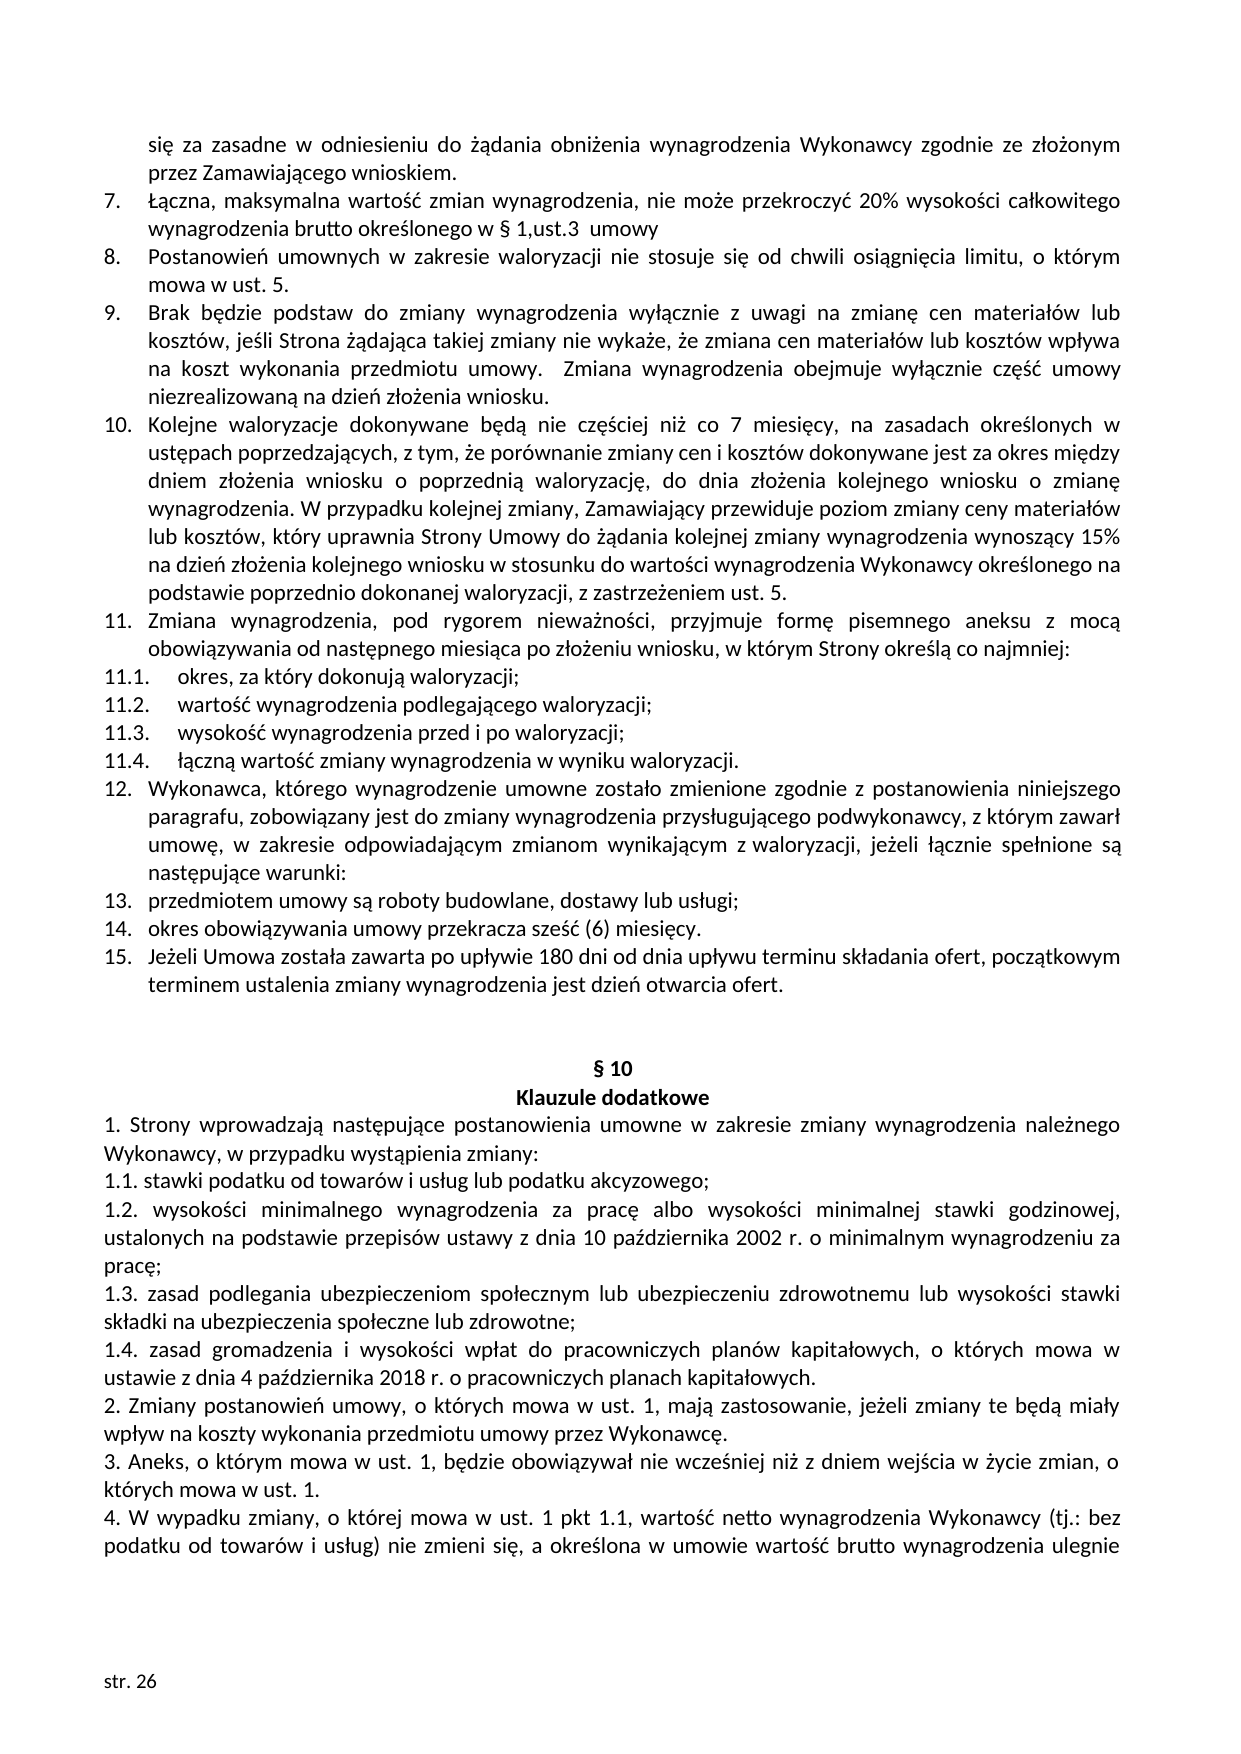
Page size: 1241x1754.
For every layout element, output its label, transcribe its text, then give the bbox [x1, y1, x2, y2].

text 3. Aneks, o którym mowa w ust. 1, będzie obowiązywał nie wcześniej niż z dniem wejścia w życie zmian, o których mowa w ust. 1. [103, 1447, 1122, 1503]
text § 10 [103, 1054, 1122, 1083]
list okres obowiązywania umowy przekracza sześć (6) miesięcy. [103, 914, 1122, 942]
text 1.4. zasad gromadzenia i wysokości wpłat do pracowniczych planów kapitałowych, o których mowa w ustawie z dnia 4 października 2018 r. o pracowniczych planach kapitałowych. [103, 1335, 1122, 1391]
list wartość wynagrodzenia podlegającego waloryzacji; [103, 690, 1122, 718]
text 1. Strony wprowadzają następujące postanowienia umowne w zakresie zmiany wynagrodzenia należnego Wykonawcy, w przypadku wystąpienia zmiany: [103, 1111, 1122, 1167]
text 2. Zmiany postanowień umowy, o których mowa w ust. 1, mają zastosowanie, jeżeli zmiany te będą miały wpływ na koszty wykonania przedmiotu umowy przez Wykonawcę. [103, 1391, 1122, 1447]
list Jeżeli Umowa została zawarta po upływie 180 dni od dnia upływu terminu składania ofert, początkowym terminem ustalenia zmiany wynagrodzenia jest dzień otwarcia ofert. [103, 942, 1122, 998]
list łączną wartość zmiany wynagrodzenia w wyniku waloryzacji. [103, 746, 1122, 774]
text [103, 1503, 1122, 1559]
list Kolejne waloryzacje dokonywane będą nie częściej niż co 7 miesięcy, na zasadach określonych w ustępach poprzedzających, z tym, że porównanie zmiany cen i kosztów dokonywane jest za okres między dniem złożenia wniosku o poprzednią waloryzację, do dnia złożenia kolejnego wniosku o zmianę wynagrodzenia. W przypadku kolejnej zmiany, Zamawiający przewiduje poziom zmiany ceny materiałów lub kosztów, który uprawnia Strony Umowy do żądania kolejnej zmiany wynagrodzenia wynoszący 15% na dzień złożenia kolejnego wniosku w stosunku do wartości wynagrodzenia Wykonawcy określonego na podstawie poprzednio dokonanej waloryzacji, z zastrzeżeniem ust. 5. [103, 410, 1122, 606]
list Zmiana wynagrodzenia, pod rygorem nieważności, przyjmuje formę pisemnego aneksu z mocą obowiązywania od następnego miesiąca po złożeniu wniosku, w którym Strony określą co najmniej: [103, 606, 1122, 662]
list Wykonawca, którego wynagrodzenie umowne zostało zmienione zgodnie z postanowienia niniejszego paragrafu, zobowiązany jest do zmiany wynagrodzenia przysługującego podwykonawcy, z którym zawarł umowę, w zakresie odpowiadającym zmianom wynikającym z waloryzacji, jeżeli łącznie spełnione są następujące warunki: [103, 774, 1122, 886]
list wysokość wynagrodzenia przed i po waloryzacji; [103, 718, 1122, 746]
list okres, za który dokonują waloryzacji; [103, 662, 1122, 690]
text 1.3. zasad podlegania ubezpieczeniom społecznym lub ubezpieczeniu zdrowotnemu lub wysokości stawki składki na ubezpieczenia społeczne lub zdrowotne; [103, 1279, 1122, 1335]
list Łączna, maksymalna wartość zmian wynagrodzenia, nie może przekroczyć 20% wysokości całkowitego wynagrodzenia brutto określonego w § 1,ust.3 umowy [103, 186, 1122, 242]
list Postanowień umownych w zakresie waloryzacji nie stosuje się od chwili osiągnięcia limitu, o którym mowa w ust. 5. [103, 242, 1122, 298]
text 1.1. stawki podatku od towarów i usług lub podatku akcyzowego; [103, 1167, 1122, 1195]
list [103, 130, 1122, 186]
list Brak będzie podstaw do zmiany wynagrodzenia wyłącznie z uwagi na zmianę cen materiałów lub kosztów, jeśli Strona żądająca takiej zmiany nie wykaże, że zmiana cen materiałów lub kosztów wpływa na koszt wykonania przedmiotu umowy. Zmiana wynagrodzenia obejmuje wyłącznie część umowy niezrealizowaną na dzień złożenia wniosku. [103, 298, 1122, 410]
list przedmiotem umowy są roboty budowlane, dostawy lub usługi; [103, 886, 1122, 914]
text Klauzule dodatkowe [103, 1083, 1122, 1111]
text 1.2. wysokości minimalnego wynagrodzenia za pracę albo wysokości minimalnej stawki godzinowej, ustalonych na podstawie przepisów ustawy z dnia 10 października 2002 r. o minimalnym wynagrodzeniu za pracę; [103, 1195, 1122, 1279]
